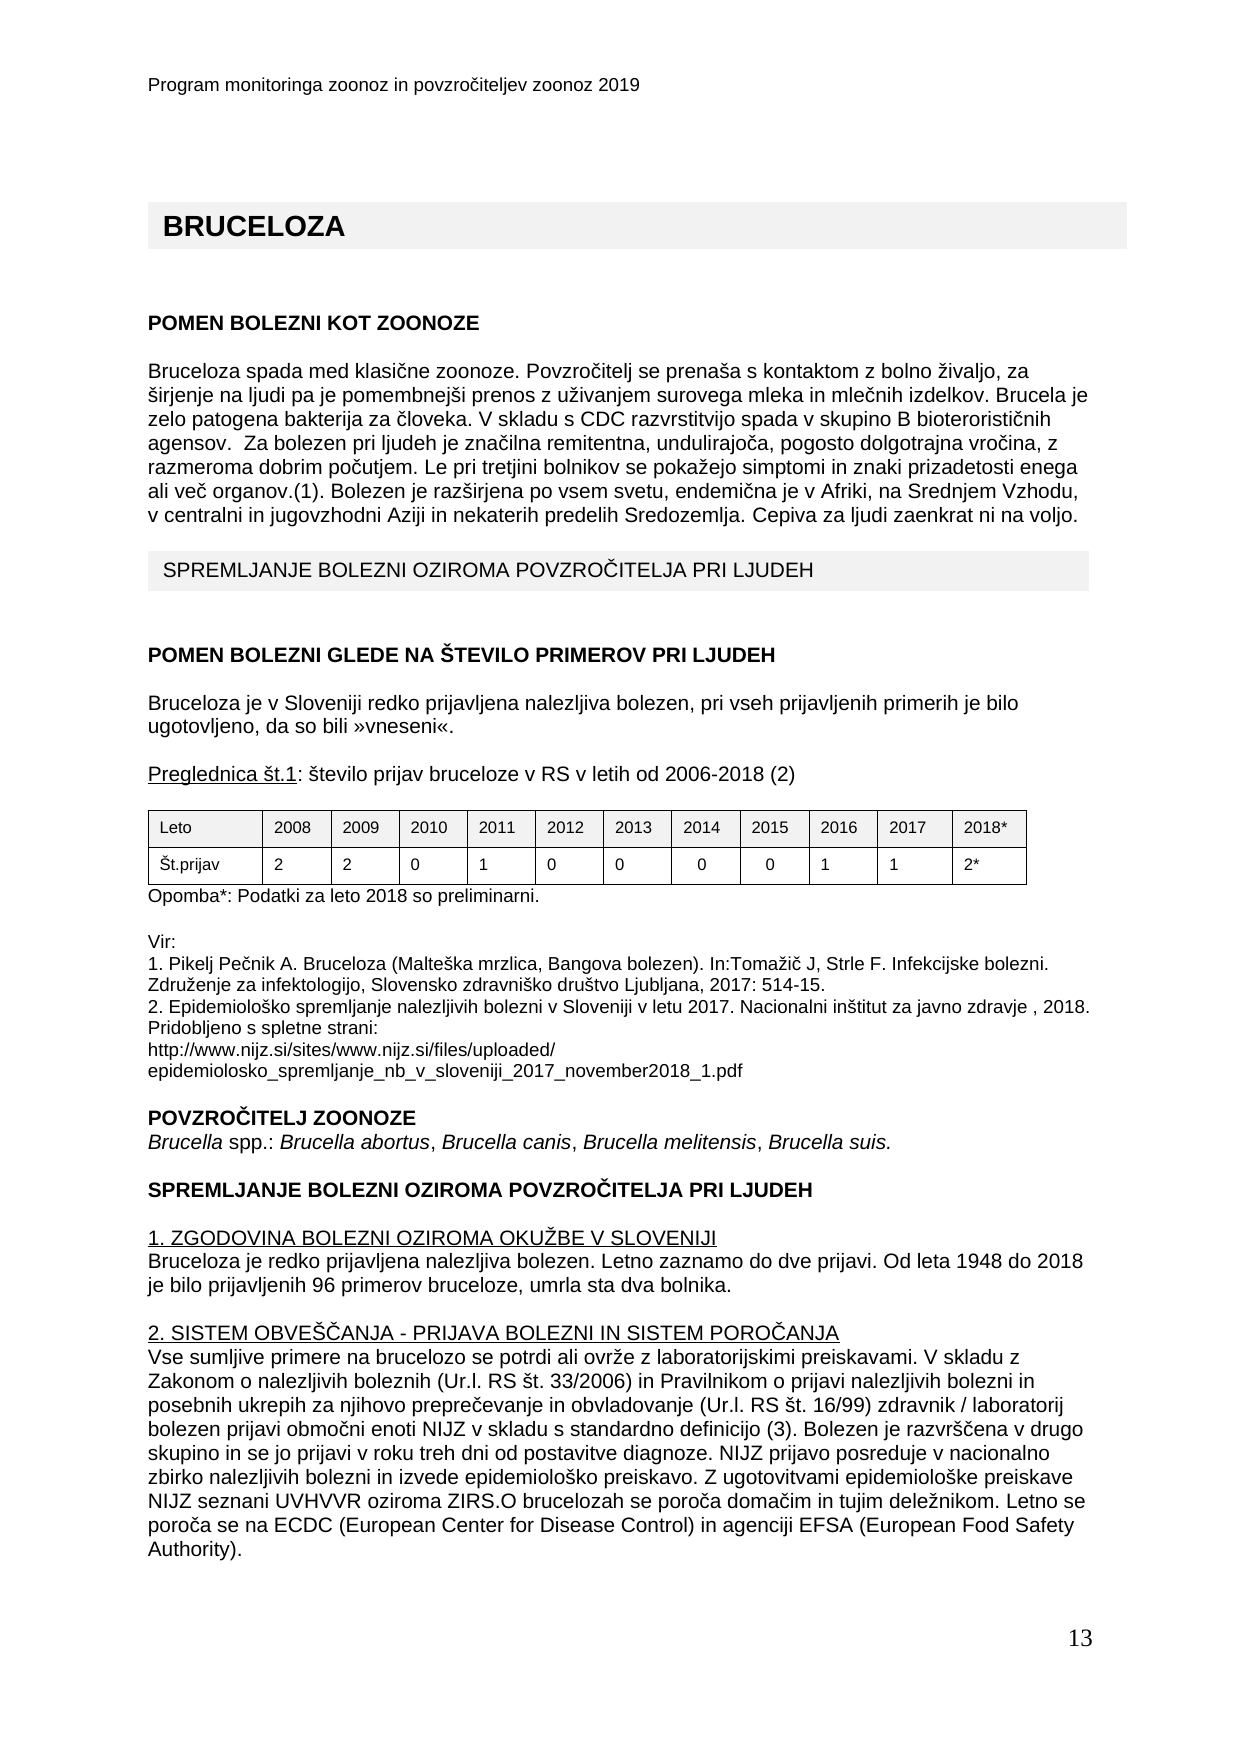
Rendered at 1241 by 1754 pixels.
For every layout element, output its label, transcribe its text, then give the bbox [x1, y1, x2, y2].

text POMEN BOLEZNI GLEDE NA ŠTEVILO PRIMEROV PRI LJUDEH [148, 642, 1093, 666]
text 2. SISTEM OBVEŠČANJA - PRIJAVA BOLEZNI IN SISTEM POROČANJA [148, 1321, 1093, 1345]
table_header 2008 [263, 811, 331, 847]
table_cell 0 [536, 848, 603, 884]
table_header 2010 [400, 811, 467, 847]
table_header 2011 [468, 811, 535, 847]
table_header 2012 [536, 811, 603, 847]
text Bruceloza je redko prijavljena nalezljiva bolezen. Letno zaznamo do dve prijavi. Od leta 1948 do 2018 je bilo prijavljenih 96 primerov bruceloze, umrla sta dva bolnika. [148, 1249, 1093, 1297]
text Bruceloza spada med klasične zoonoze. Povzročitelj se prenaša s kontaktom z bolno živaljo, za širjenje na ljudi pa je pomembnejši prenos z uživanjem surovega mleka in mlečnih izdelkov. Brucela je zelo patogena bakterija za človeka. V skladu s CDC razvrstitvijo spada v skupino B bioterorističnih agensov. Za bolezen pri ljudeh je značilna remitentna, undulirajoča, pogosto dolgotrajna vročina, z razmeroma dobrim počutjem. Le pri tretjini bolnikov se pokažejo simptomi in znaki prizadetosti enega ali več organov.(1). Bolezen je razširjena po vsem svetu, endemična je v Afriki, na Srednjem Vzhodu, v centralni in jugovzhodni Aziji in nekaterih predelih Sredozemlja. Cepiva za ljudi zaenkrat ni na voljo. [148, 359, 1093, 527]
table_cell Št.prijav [149, 848, 262, 884]
table_cell 0 [672, 848, 740, 884]
table_header 2018* [953, 811, 1026, 847]
table_cell 0 [604, 848, 671, 884]
table_header 2017 [878, 811, 952, 847]
text Vse sumljive primere na brucelozo se potrdi ali ovrže z laboratorijskimi preiskavami. V skladu z Zakonom o nalezljivih boleznih (Ur.l. RS št. 33/2006) in Pravilnikom o prijavi nalezljivih bolezni in posebnih ukrepih za njihovo preprečevanje in obvladovanje (Ur.l. RS št. 16/99) zdravnik / laboratorij bolezen prijavi območni enoti NIJZ v skladu s standardno definicijo (3). Bolezen je razvrščena v drugo skupino in se jo prijavi v roku treh dni od postavitve diagnoze. NIJZ prijavo posreduje v nacionalno zbirko nalezljivih bolezni in izvede epidemiološko preiskavo. Z ugotovitvami epidemiološke preiskave NIJZ seznani UVHVVR oziroma ZIRS.O brucelozah se poroča domačim in tujim deležnikom. Letno se poroča se na ECDC (European Center for Disease Control) in agenciji EFSA (European Food Safety Authority). [148, 1345, 1093, 1561]
table_cell 0 [741, 848, 809, 884]
text POVZROČITELJ ZOONOZE [148, 1106, 1093, 1129]
text 2. Epidemiološko spremljanje nalezljivih bolezni v Sloveniji v letu 2017. Nacionalni inštitut za javno zdravje , 2018. Pridobljeno s spletne strani: [148, 995, 1093, 1038]
text 1. ZGODOVINA BOLEZNI OZIROMA OKUŽBE V SLOVENIJI [148, 1225, 1093, 1249]
table_header 2016 [810, 811, 877, 847]
table_header 2015 [741, 811, 809, 847]
table_header 2014 [672, 811, 740, 847]
text Opomba*: Podatki za leto 2018 so preliminarni. [148, 885, 1093, 907]
table_header Leto [149, 811, 262, 847]
table_cell 1 [468, 848, 535, 884]
text SPREMLJANJE BOLEZNI OZIROMA POVZROČITELJA PRI LJUDEH [148, 1177, 1093, 1201]
text Brucella spp.: Brucella abortus, Brucella canis, Brucella melitensis, Brucella suis. [148, 1129, 1093, 1153]
table_cell 0 [400, 848, 467, 884]
table_cell 2 [332, 848, 399, 884]
table_cell 1 [878, 848, 952, 884]
text http://www.nijz.si/sites/www.nijz.si/files/uploaded/epidemiolosko_spremljanje_nb_v_sloveniji_2017_november2018_1.pdf [148, 1038, 1093, 1082]
table_cell 2* [953, 848, 1026, 884]
text Vir: [148, 931, 1093, 952]
text Bruceloza je v Sloveniji redko prijavljena nalezljiva bolezen, pri vseh prijavljenih primerih je bilo ugotovljeno, da so bili »vneseni«. [148, 690, 1093, 738]
table_cell 2 [263, 848, 331, 884]
table_header 2013 [604, 811, 671, 847]
text POMEN BOLEZNI KOT ZOONOZE [148, 311, 1093, 335]
text Preglednica št.1: število prijav bruceloze v RS v letih od 2006-2018 (2) [148, 762, 1093, 786]
table_header 2009 [332, 811, 399, 847]
text 1. Pikelj Pečnik A. Bruceloza (Malteška mrzlica, Bangova bolezen). In:Tomažič J, Strle F. Infekcijske bolezni. Združenje za infektologijo, Slovensko zdravniško društvo Ljubljana, 2017: 514-15. [148, 952, 1093, 995]
table_cell 1 [810, 848, 877, 884]
